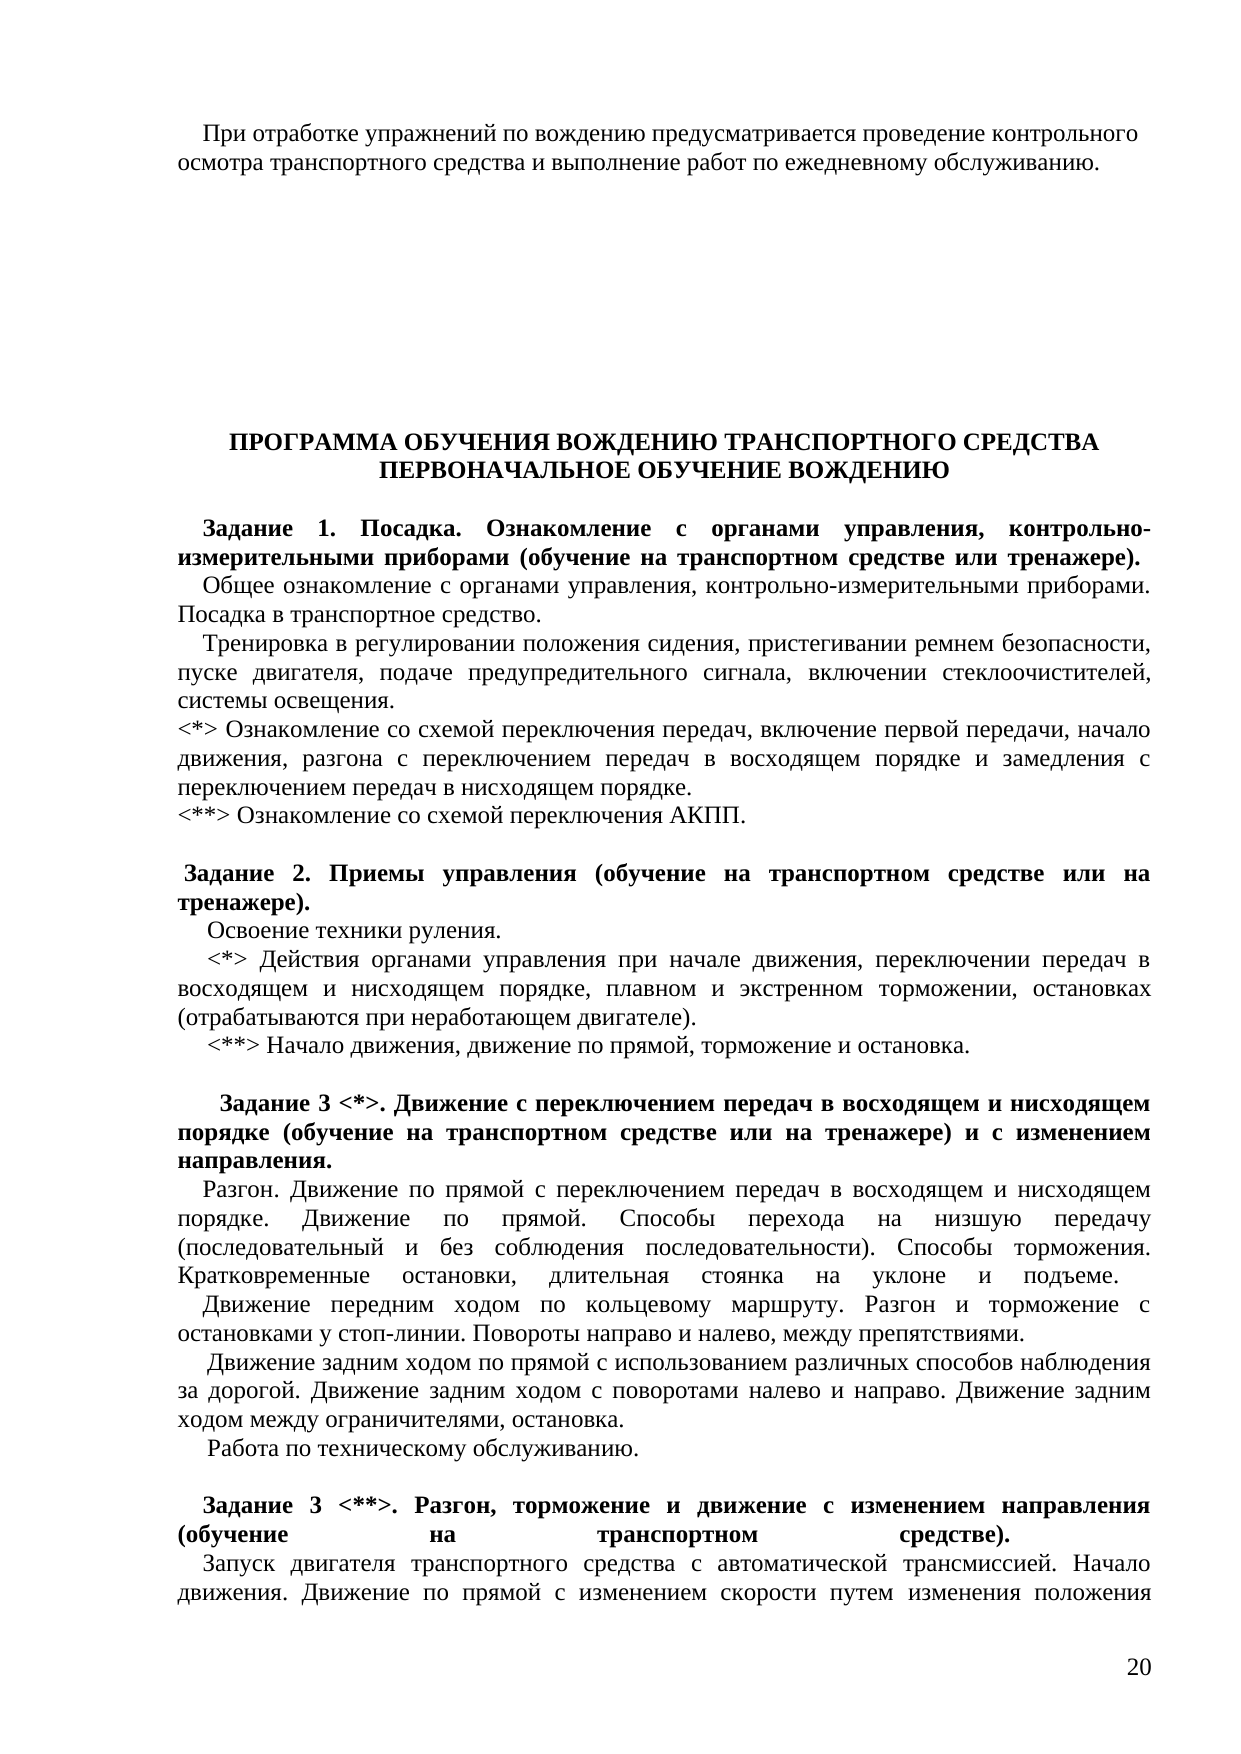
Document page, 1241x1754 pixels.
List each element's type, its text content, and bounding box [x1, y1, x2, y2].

text Освоение техники руления. [177, 916, 1152, 944]
text Тренировка в регулировании положения сидения, пристегивании ремнем безопасности, пуске двигателя, подаче предупредительного сигнала, включении стеклоочистителей, системы освещения. [177, 628, 1152, 714]
text ПРОГРАММА ОБУЧЕНИЯ ВОЖДЕНИЮ ТРАНСПОРТНОГО СРЕДСТВА [177, 427, 1152, 456]
text <**> Ознакомление со схемой переключения АКПП. [177, 801, 1152, 829]
text <*> Действия органами управления при начале движения, переключении передач в восходящем и нисходящем порядке, плавном и экстренном торможении, остановках (отрабатываются при неработающем двигателе). [177, 944, 1152, 1031]
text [177, 118, 1152, 204]
text <**> Начало движения, движение по прямой, торможение и остановка. [177, 1031, 1152, 1059]
text ПЕРВОНАЧАЛЬНОЕ ОБУЧЕНИЕ ВОЖДЕНИЮ [177, 456, 1152, 484]
text Задание 1. Посадка. Ознакомление с органами управления, контрольно-измерительными приборами (обучение на транспортном средстве или тренажере). Общее ознакомление с органами управления, контрольно-измерительными приборами. Посадка в транспортное средство. [177, 484, 1152, 628]
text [177, 1462, 1152, 1606]
text <*> Ознакомление со схемой переключения передач, включение первой передачи, начало движения, разгона с переключением передач в восходящем порядке и замедления с переключением передач в нисходящем порядке. [177, 714, 1152, 801]
text Задание 2. Приемы управления (обучение на транспортном средстве или на тренажере). [177, 858, 1152, 916]
text Работа по техническому обслуживанию. [177, 1433, 1152, 1462]
text Движение задним ходом по прямой с использованием различных способов наблюдения за дорогой. Движение задним ходом с поворотами налево и направо. Движение задним ходом между ограничителями, остановка. [177, 1347, 1152, 1433]
text Задание 3 <*>. Движение с переключением передач в восходящем и нисходящем порядке (обучение на транспортном средстве или на тренажере) и с изменением направления. Разгон. Движение по прямой с переключением передач в восходящем и нисходящем порядке. Движение по прямой. Способы перехода на низшую передачу (последовательный и без соблюдения последовательности). Способы торможения. Кратковременные остановки, длительная стоянка на уклоне и подъеме. Движение передним ходом по кольцевому маршруту. Разгон и торможение с остановками у стоп-линии. Повороты направо и налево, между препятствиями. [177, 1088, 1152, 1347]
